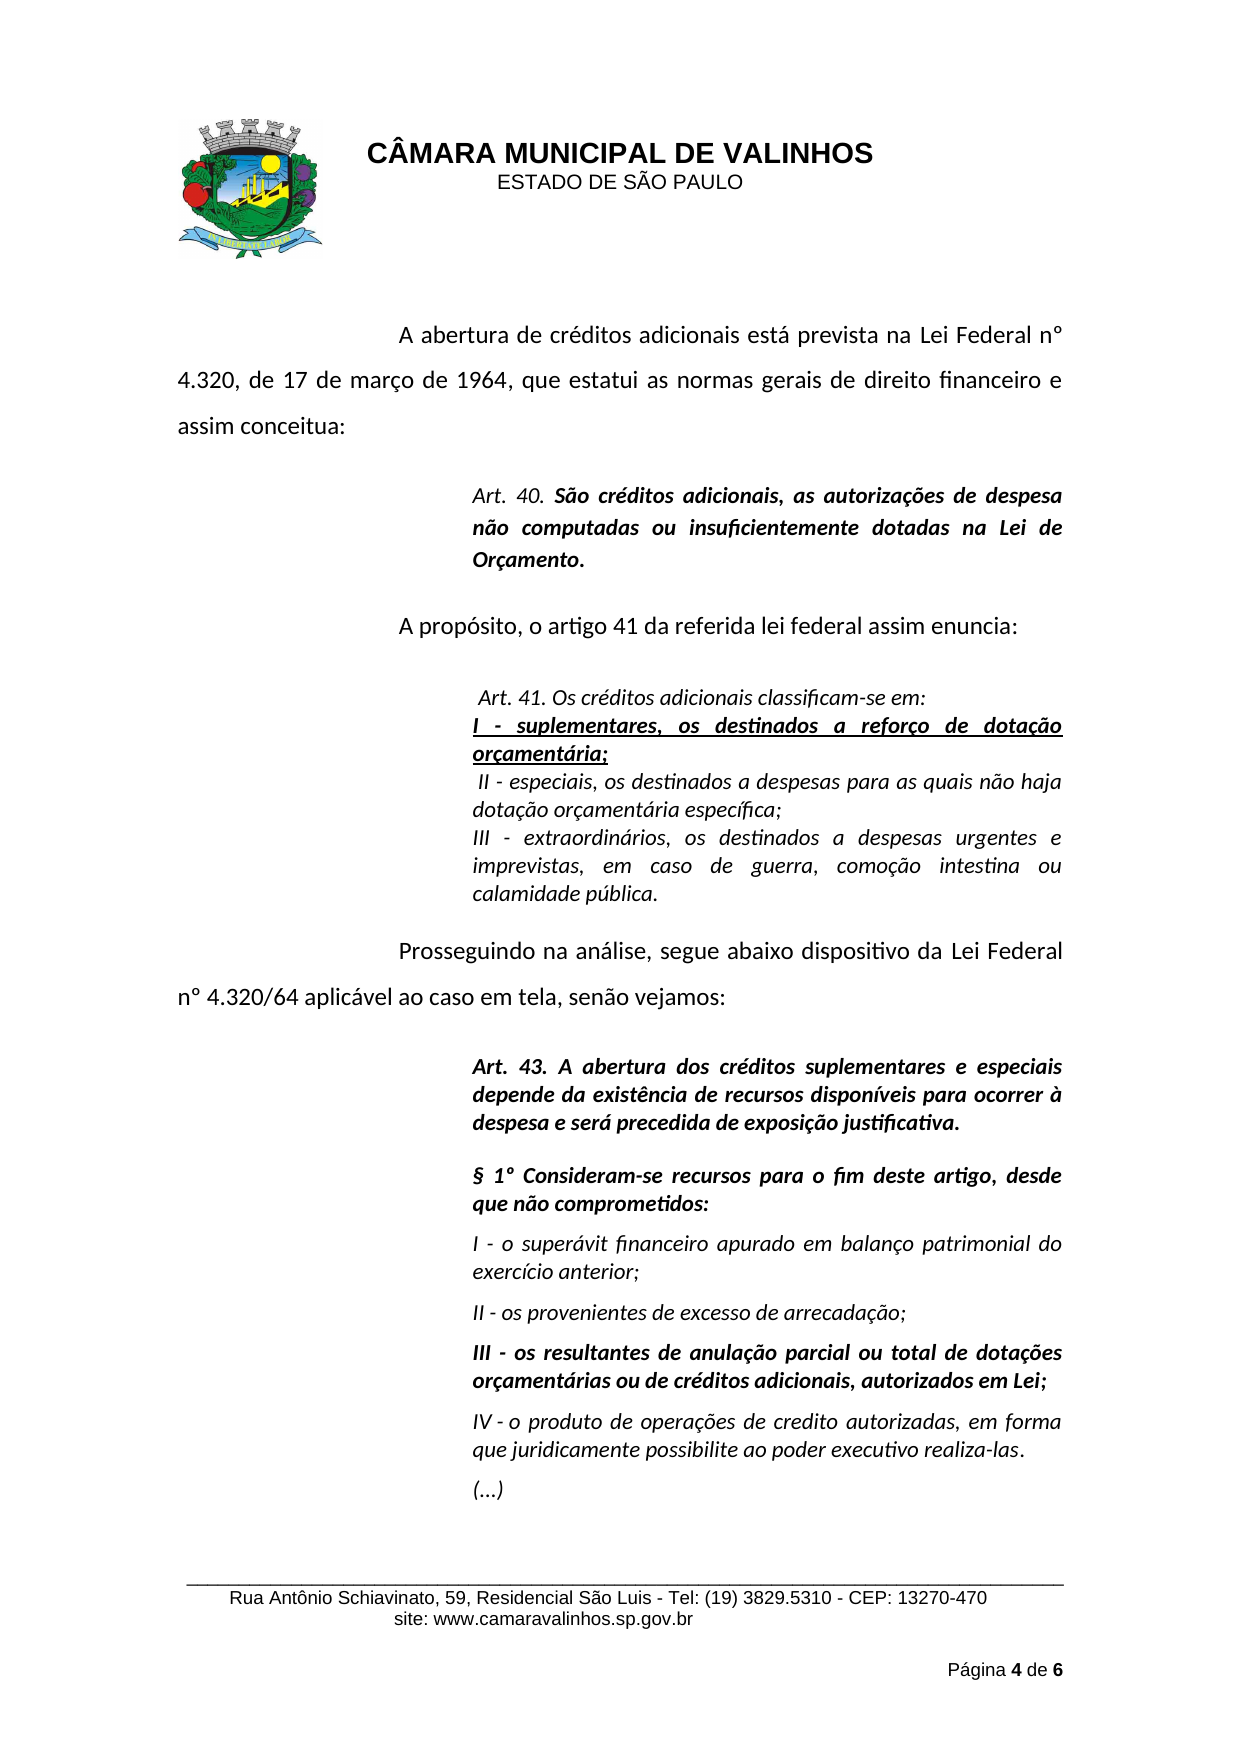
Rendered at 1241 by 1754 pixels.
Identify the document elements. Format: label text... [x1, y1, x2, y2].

text Prosseguindo na análise, segue abaixo dispositivo da Lei Federal nº 4.320/64 aplicável ao caso em tela, senão vejamos: [177, 935, 1063, 1012]
text II - os provenientes de excesso de arrecadação; [472, 1298, 1063, 1326]
text I - o superávit financeiro apurado em balanço patrimonial do exercício anterior; [472, 1229, 1063, 1285]
text Art. 41. Os créditos adicionais classificam-se em: [472, 681, 1063, 711]
text A abertura de créditos adicionais está prevista na Lei Federal nº 4.320, de 17 de março de 1964, que estatui as normas gerais de direito financeiro e assim conceitua: [177, 319, 1063, 441]
text I - suplementares, os destinados a reforço de dotação orçamentária; [472, 736, 1063, 767]
text IV - o produto de operações de credito autorizadas, em forma que juridicamente possibilite ao poder executivo realiza-las. [472, 1407, 1063, 1463]
text III - os resultantes de anulação parcial ou total de dotações orçamentárias ou de créditos adicionais, autorizados em Lei; [472, 1338, 1063, 1394]
picture [178, 119, 323, 259]
text II - especiais, os destinados a despesas para as quais não haja dotação orçamentária específica; [472, 767, 1063, 823]
text I - suplementares, os destinados a reforço de dotação orçamentária; [472, 711, 1063, 735]
text § 1º Consideram-se recursos para o fim deste artigo, desde que não comprometidos: [472, 1161, 1063, 1217]
text (...) [472, 1476, 1063, 1503]
text Art. 40. São créditos adicionais, as autorizações de despesa não computadas ou insuficientemente dotadas na Lei de Orçamento. [472, 503, 1063, 573]
text Art. 43. A abertura dos créditos suplementares e especiais depende da existência de recursos disponíveis para ocorrer à despesa e será precedida de exposição justificativa. [472, 1052, 1063, 1136]
text A propósito, o artigo 41 da referida lei federal assim enuncia: [177, 610, 1063, 640]
text III - extraordinários, os destinados a despesas urgentes e imprevistas, em caso de guerra, comoção intestina ou calamidade pública. [472, 823, 1063, 907]
